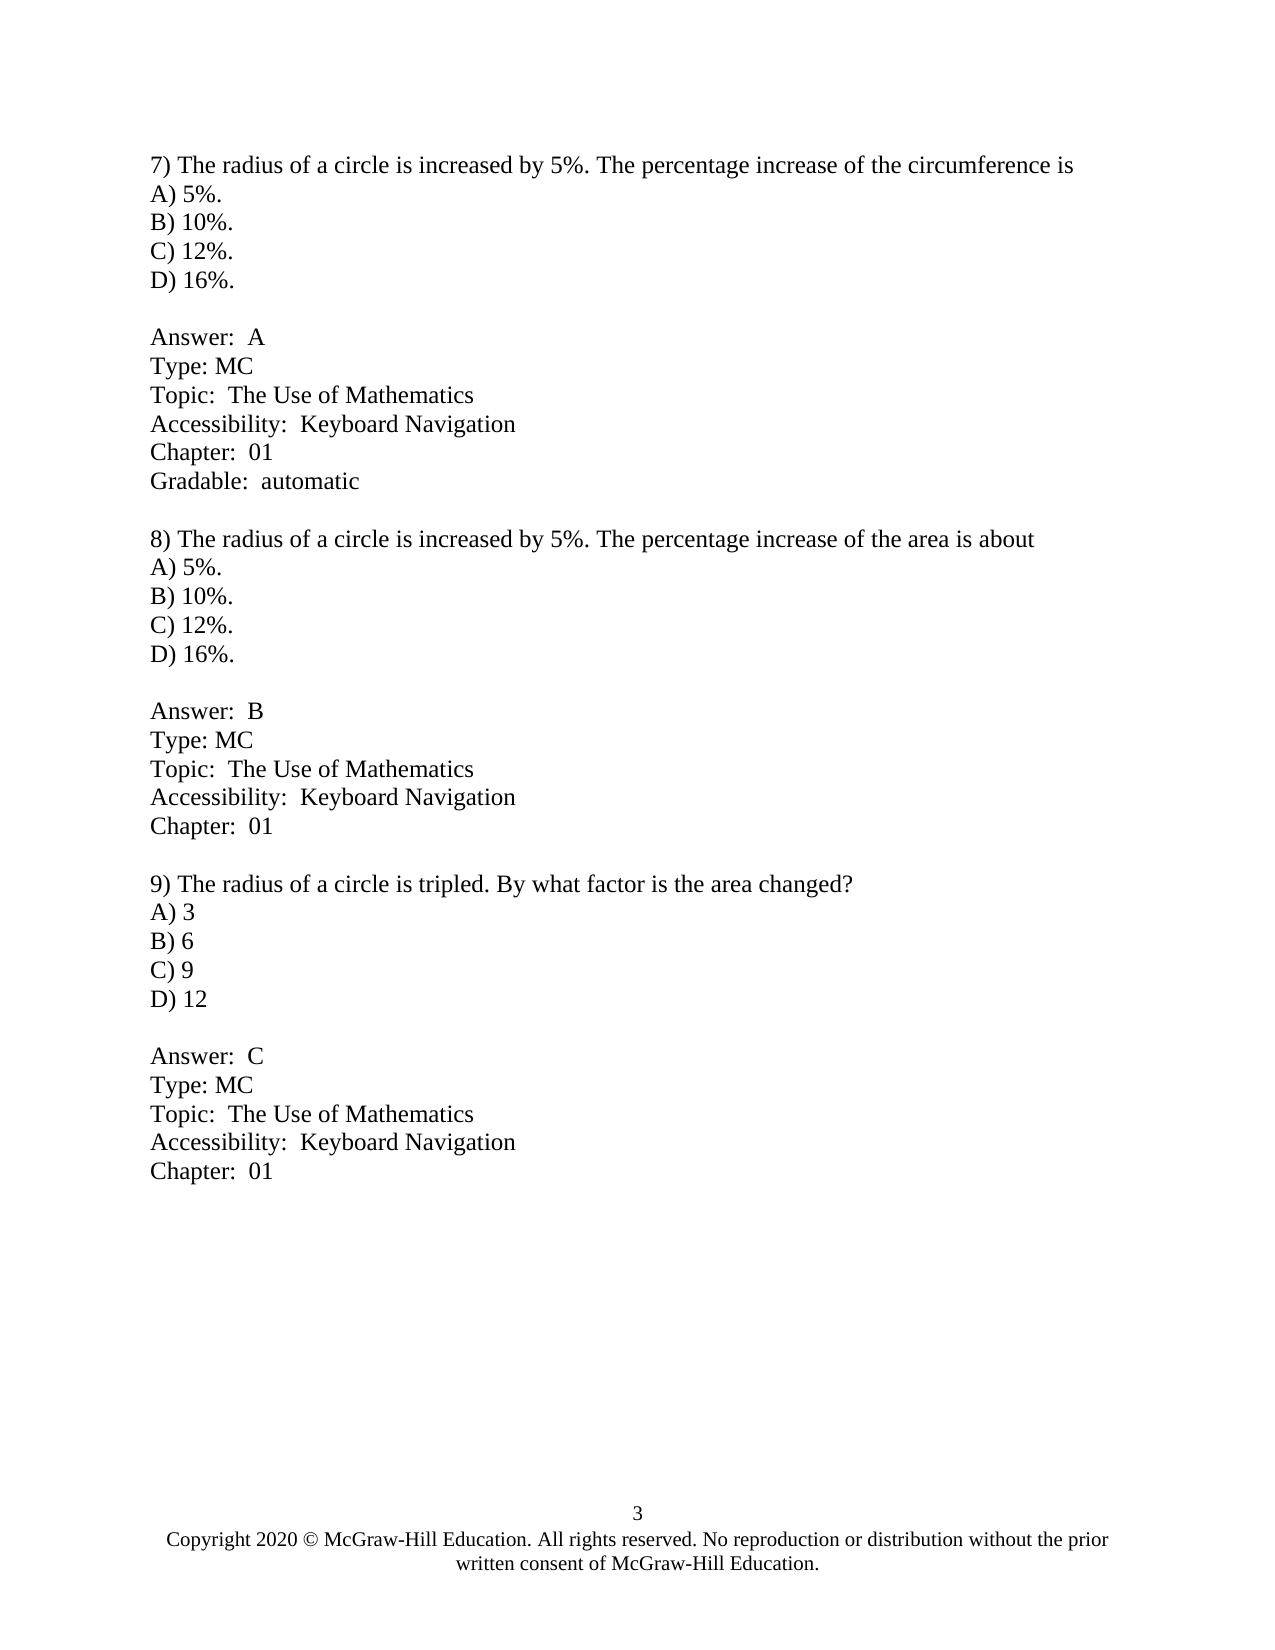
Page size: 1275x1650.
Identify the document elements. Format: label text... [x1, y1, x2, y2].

text Answer: C [150, 1041, 1125, 1070]
text 7) The radius of a circle is increased by 5%. The percentage increase of the circumference is [150, 150, 1125, 179]
text Chapter: 01 [150, 1156, 1125, 1185]
text Accessibility: Keyboard Navigation [150, 782, 1125, 811]
text C) 9 [150, 955, 1125, 984]
text B) 6 [150, 926, 1125, 955]
text A) 5%. [150, 552, 1125, 581]
text Answer: B [150, 696, 1125, 725]
text Topic: The Use of Mathematics [150, 754, 1125, 782]
text D) 16%. [150, 639, 1125, 667]
text Topic: The Use of Mathematics [150, 1099, 1125, 1127]
text Chapter: 01 [150, 437, 1125, 466]
text C) 12%. [150, 236, 1125, 265]
text Type: MC [150, 351, 1125, 380]
text Accessibility: Keyboard Navigation [150, 409, 1125, 437]
text A) 3 [150, 897, 1125, 926]
text 9) The radius of a circle is tripled. By what factor is the area changed? [150, 869, 1125, 897]
text Chapter: 01 [150, 811, 1125, 840]
text B) 10%. [150, 207, 1125, 236]
text D) 16%. [150, 265, 1125, 294]
text Accessibility: Keyboard Navigation [150, 1127, 1125, 1156]
text B) 10%. [150, 581, 1125, 610]
text Type: MC [150, 725, 1125, 754]
text Gradable: automatic [150, 466, 1125, 495]
text C) 12%. [150, 610, 1125, 639]
text A) 5%. [150, 179, 1125, 207]
text Answer: A [150, 322, 1125, 351]
text Type: MC [150, 1070, 1125, 1099]
text D) 12 [150, 984, 1125, 1012]
text Topic: The Use of Mathematics [150, 380, 1125, 409]
text 8) The radius of a circle is increased by 5%. The percentage increase of the area is about [150, 524, 1125, 552]
